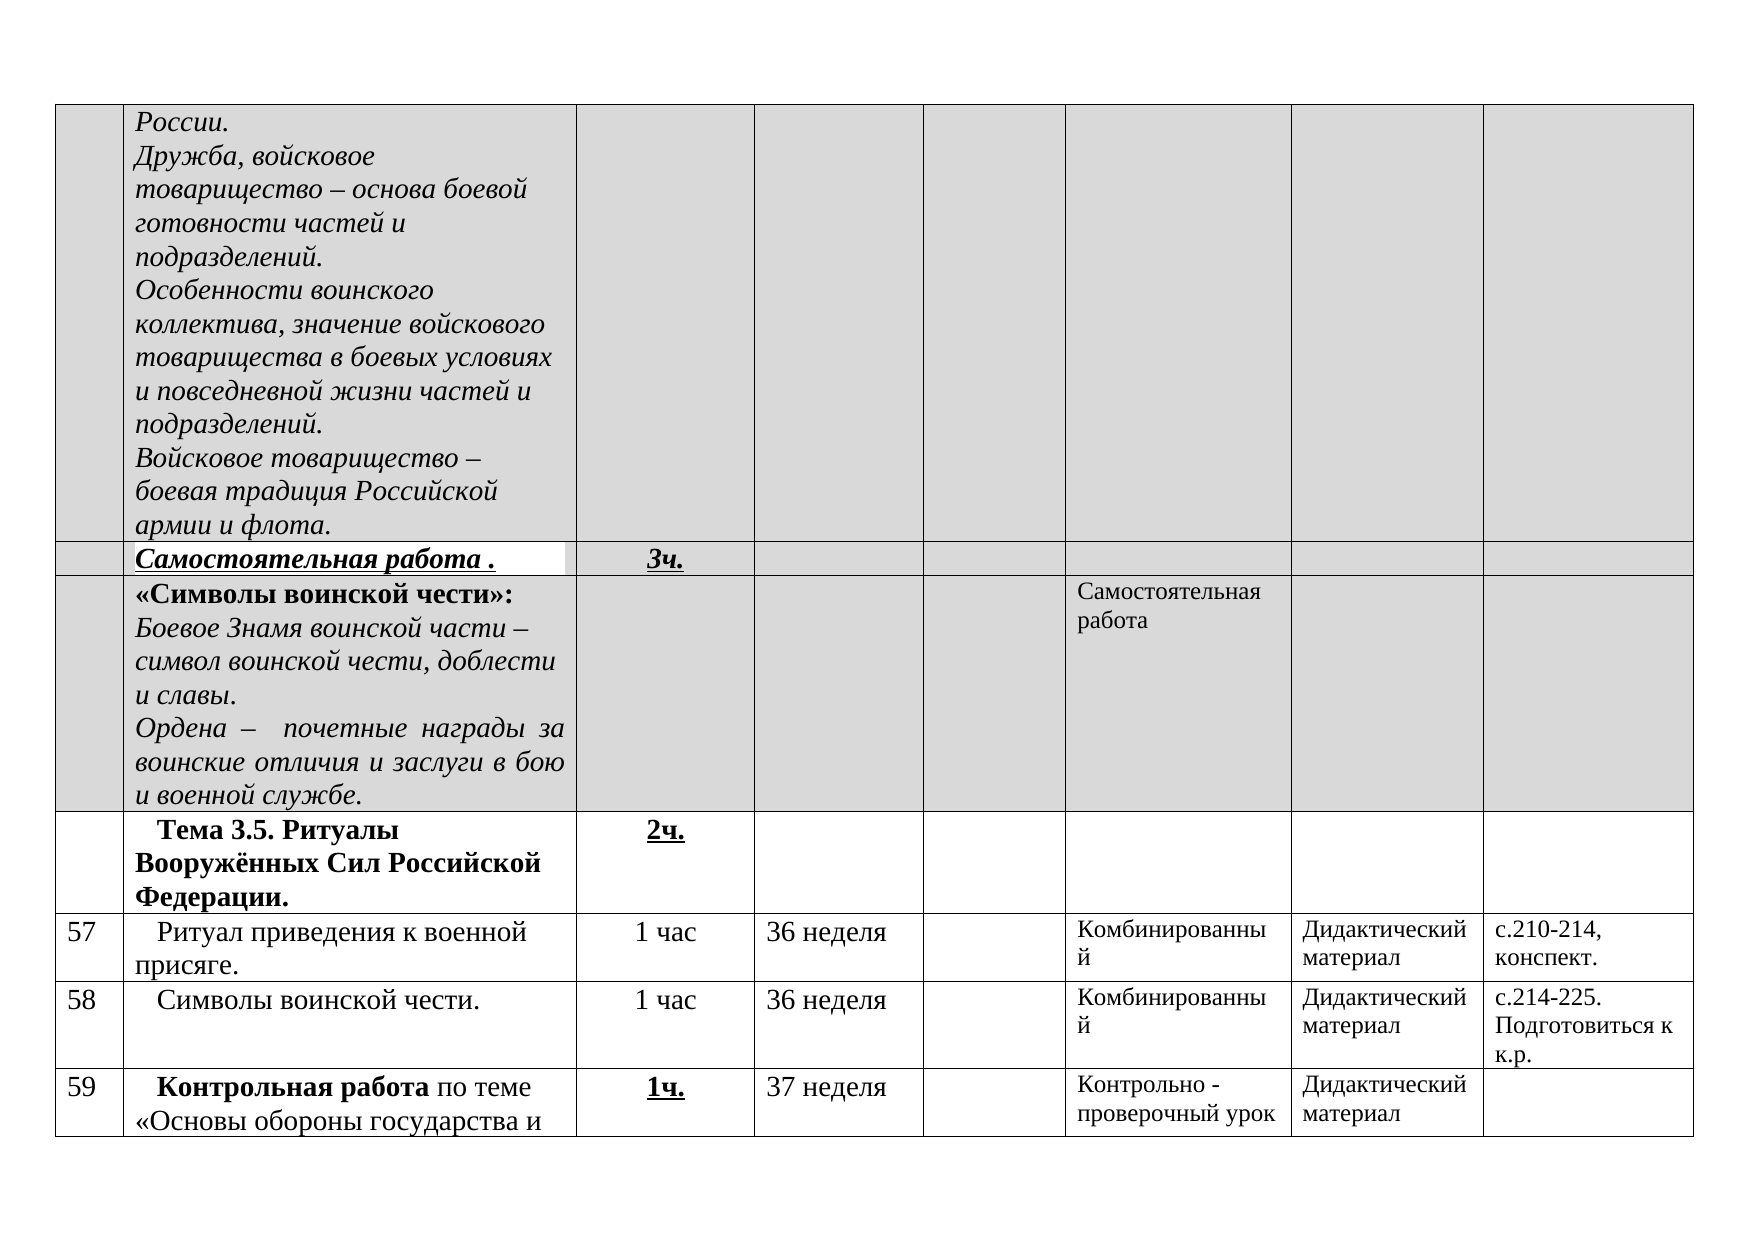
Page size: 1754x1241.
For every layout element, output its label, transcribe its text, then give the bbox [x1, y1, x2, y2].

table_cell [56, 105, 123, 541]
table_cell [1066, 105, 1291, 541]
table_cell 36 неделя [755, 982, 923, 1068]
table_cell [1484, 812, 1693, 913]
table_cell Комбинированный [1066, 982, 1291, 1068]
table_cell Дидактический материал [1292, 982, 1483, 1068]
table_cell Символы воинской чести. [124, 982, 576, 1068]
table_cell [755, 105, 923, 541]
table_cell [1292, 576, 1483, 811]
table_cell [924, 914, 1065, 981]
table_cell Дидактический материал [1292, 914, 1483, 981]
table_cell [755, 812, 923, 913]
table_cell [1292, 1069, 1483, 1136]
table_cell Комбинированный [1066, 914, 1291, 981]
table_cell [924, 1069, 1065, 1136]
table_cell 1 час [577, 914, 754, 981]
table_cell [1484, 1069, 1693, 1136]
table_cell Самостоятельная работа [1066, 576, 1291, 811]
table_cell [924, 105, 1065, 541]
table_cell [1292, 105, 1483, 541]
table_cell 2ч. [577, 812, 754, 913]
table_cell «Символы воинской чести»: Боевое Знамя воинской части – символ воинской чести, доблести и славы. Ордена – почетные награды за воинские отличия и заслуги в бою и военной службе. [124, 576, 576, 811]
table_cell Ритуал приведения к военной присяге. [124, 914, 576, 981]
table_cell [1292, 542, 1483, 575]
table_cell 1ч. [577, 1069, 754, 1136]
table_cell 1 час [577, 982, 754, 1068]
table_cell [56, 542, 123, 575]
table_cell [577, 576, 754, 811]
table_cell Тема 3.5. Ритуалы Вооружённых Сил Российской Федерации. [124, 812, 576, 913]
table_cell [56, 576, 123, 811]
table_cell [924, 542, 1065, 575]
table_cell [755, 576, 923, 811]
table_cell [924, 812, 1065, 913]
table_cell 58 [56, 982, 123, 1068]
table_cell [924, 982, 1065, 1068]
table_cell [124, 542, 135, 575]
table_cell с.210-214, конспект. [1484, 914, 1693, 981]
table_cell [755, 542, 923, 575]
table_cell [1292, 812, 1483, 913]
table_cell [1066, 542, 1291, 575]
table_cell с.214-225. Подготовиться к к.р. [1484, 982, 1693, 1068]
table_cell 36 неделя [755, 914, 923, 981]
table_cell [1484, 105, 1693, 541]
table_cell [577, 105, 754, 541]
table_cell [124, 105, 576, 541]
table_cell [1066, 812, 1291, 913]
table_cell 37 неделя [755, 1069, 923, 1136]
table_cell [1484, 576, 1693, 811]
table_cell [1484, 542, 1693, 575]
table_cell 57 [56, 914, 123, 981]
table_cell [1066, 1069, 1291, 1136]
table_cell [56, 812, 123, 913]
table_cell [124, 1069, 576, 1136]
table_cell [924, 576, 1065, 811]
table_cell 59 [56, 1069, 123, 1136]
table_cell 3ч. [577, 542, 754, 575]
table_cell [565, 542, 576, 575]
